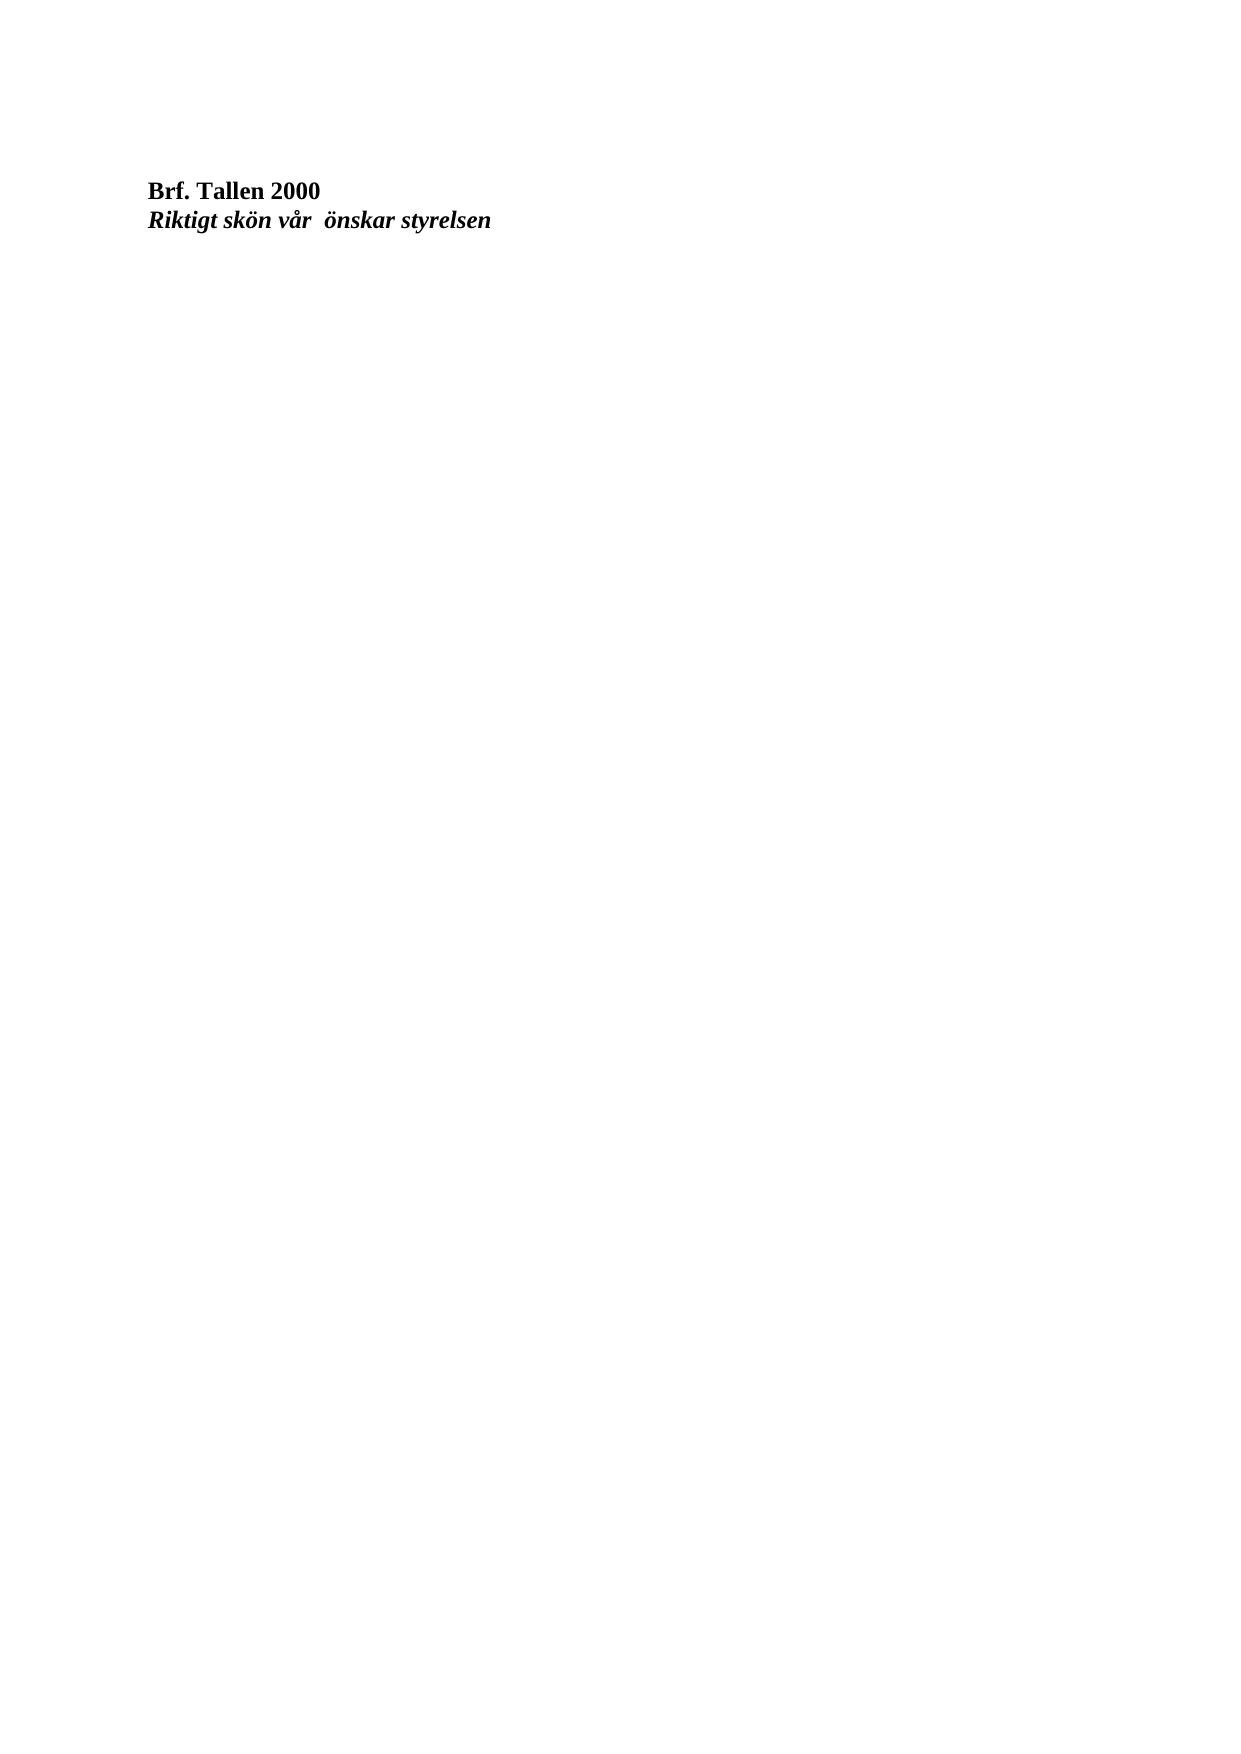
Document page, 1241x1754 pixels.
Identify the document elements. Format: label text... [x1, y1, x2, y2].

text Brf. Tallen 2000 [148, 176, 583, 205]
text Riktigt skön vår önskar styrelsen [148, 205, 583, 234]
